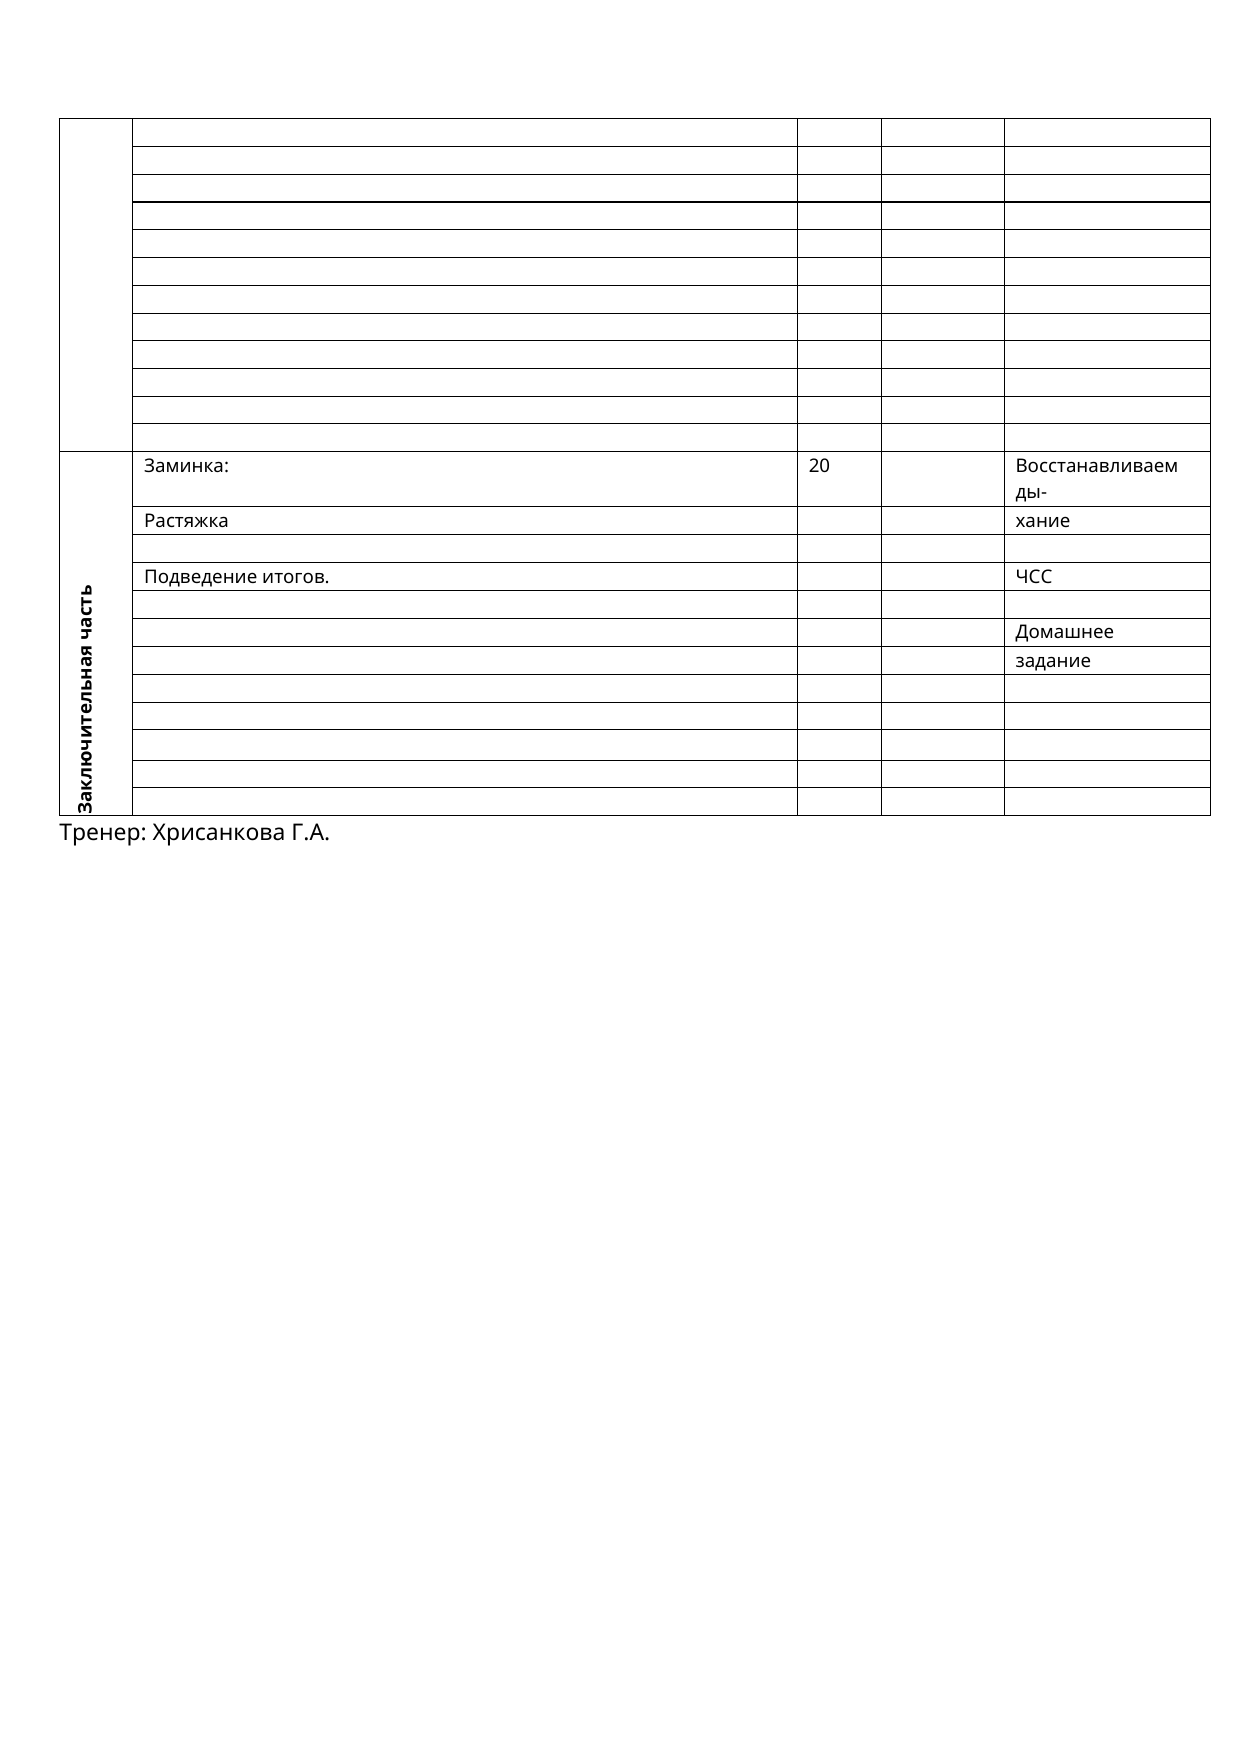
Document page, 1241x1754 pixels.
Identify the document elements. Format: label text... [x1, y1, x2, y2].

table_cell [798, 369, 881, 396]
table_cell [798, 563, 881, 590]
table_cell [1005, 230, 1210, 257]
table_cell [882, 452, 1004, 506]
table_cell [133, 397, 797, 423]
table_cell [133, 647, 797, 674]
table_cell хание [1005, 507, 1210, 534]
table_cell [798, 761, 881, 787]
table_cell [882, 619, 1004, 646]
table_cell [1005, 341, 1210, 368]
table_cell [1005, 369, 1210, 396]
table_cell [133, 619, 797, 646]
table_cell [882, 424, 1004, 451]
table_cell [798, 424, 881, 451]
table_cell [798, 203, 881, 229]
table_cell [1005, 286, 1210, 313]
table_cell [1005, 119, 1210, 146]
table_cell [798, 230, 881, 257]
table_cell [882, 341, 1004, 368]
table_cell [1005, 424, 1210, 451]
table_cell [882, 703, 1004, 729]
table_cell [882, 761, 1004, 787]
table_cell [133, 119, 797, 146]
table_cell [798, 175, 881, 201]
table_cell [1005, 675, 1210, 702]
table_cell [882, 369, 1004, 396]
table_cell [1005, 314, 1210, 340]
table_cell [798, 286, 881, 313]
table_cell [882, 535, 1004, 562]
table_cell Подведение итогов. [133, 563, 797, 590]
table_cell [1005, 203, 1210, 229]
text Тренер: Хрисанкова Г.А. [59, 816, 1152, 847]
table_cell [882, 397, 1004, 423]
table_cell [882, 258, 1004, 285]
table_cell [1005, 703, 1210, 729]
table_cell [1005, 788, 1210, 815]
table_cell [798, 703, 881, 729]
table_cell [1005, 175, 1210, 201]
table_cell [133, 230, 797, 257]
table_cell [798, 619, 881, 646]
table_cell [133, 286, 797, 313]
table_cell [133, 424, 797, 451]
table_cell [133, 175, 797, 201]
table_cell Заминка: [133, 452, 797, 506]
table_cell [1005, 258, 1210, 285]
table_cell [882, 203, 1004, 229]
table_cell [882, 647, 1004, 674]
table_cell Домашнее [1005, 619, 1210, 646]
table_cell [133, 788, 797, 815]
table_cell [798, 314, 881, 340]
table_cell [1005, 147, 1210, 174]
table_cell [1005, 730, 1210, 759]
table_cell Восстанавливаем ды- [1005, 452, 1210, 506]
table_cell [1005, 535, 1210, 562]
table_cell [798, 341, 881, 368]
table_cell [1005, 397, 1210, 423]
table_cell [882, 230, 1004, 257]
table_cell ЧСС [1005, 563, 1210, 590]
table_cell [882, 563, 1004, 590]
table_cell [882, 675, 1004, 702]
table_cell [798, 730, 881, 759]
table_cell [882, 147, 1004, 174]
table_cell [798, 591, 881, 618]
table_cell [882, 119, 1004, 146]
table_cell [882, 730, 1004, 759]
table_cell [882, 314, 1004, 340]
table_cell [133, 761, 797, 787]
table_cell [798, 258, 881, 285]
table_cell [798, 675, 881, 702]
table_cell [133, 147, 797, 174]
table_cell [798, 397, 881, 423]
table_cell [133, 203, 797, 229]
table_cell [798, 788, 881, 815]
table_cell [882, 286, 1004, 313]
table_cell [133, 730, 797, 759]
table_cell [133, 369, 797, 396]
table_cell [133, 314, 797, 340]
table_cell [798, 147, 881, 174]
table_cell [133, 535, 797, 562]
table_cell [798, 119, 881, 146]
table_cell [798, 507, 881, 534]
table_cell [882, 788, 1004, 815]
table_cell [1005, 591, 1210, 618]
table_cell Заключительная часть [60, 452, 132, 815]
table_cell [798, 535, 881, 562]
table_cell [882, 175, 1004, 201]
table_cell [882, 591, 1004, 618]
table_cell 20 [798, 452, 881, 506]
table_cell задание [1005, 647, 1210, 674]
table_cell [133, 341, 797, 368]
table_cell Растяжка [133, 507, 797, 534]
table_cell [133, 703, 797, 729]
table_cell [133, 258, 797, 285]
table_cell [882, 507, 1004, 534]
table_cell [798, 647, 881, 674]
table_cell [133, 675, 797, 702]
table_cell [133, 591, 797, 618]
table_cell [1005, 761, 1210, 787]
